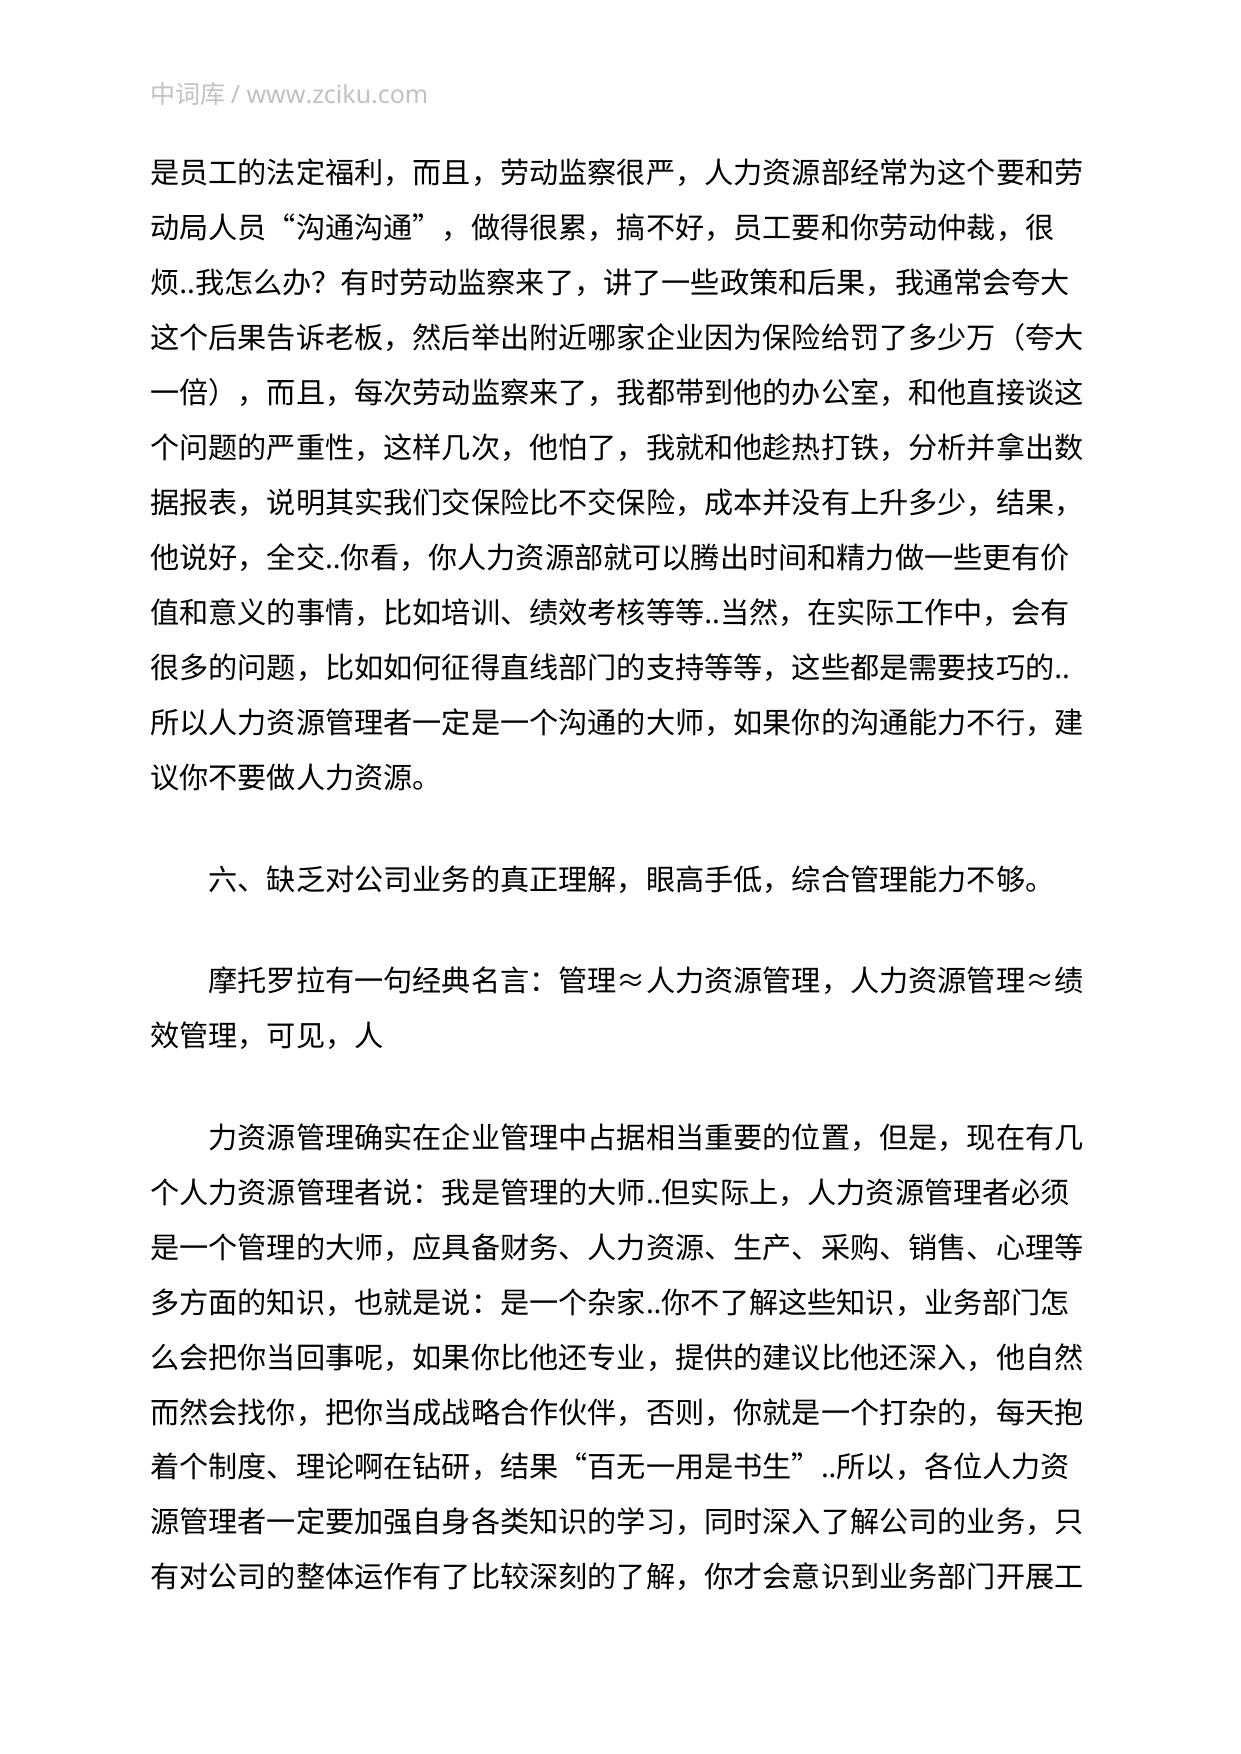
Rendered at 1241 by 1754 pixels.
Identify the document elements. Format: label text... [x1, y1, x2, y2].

text 六、缺乏对公司业务的真正理解，眼高手低，综合管理能力不够。 [150, 856, 1090, 898]
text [150, 150, 1090, 797]
text 摩托罗拉有一句经典名言：管理≈人力资源管理，人力资源管理≈绩效管理，可见，人 [150, 958, 1090, 1055]
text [150, 1114, 1090, 1596]
